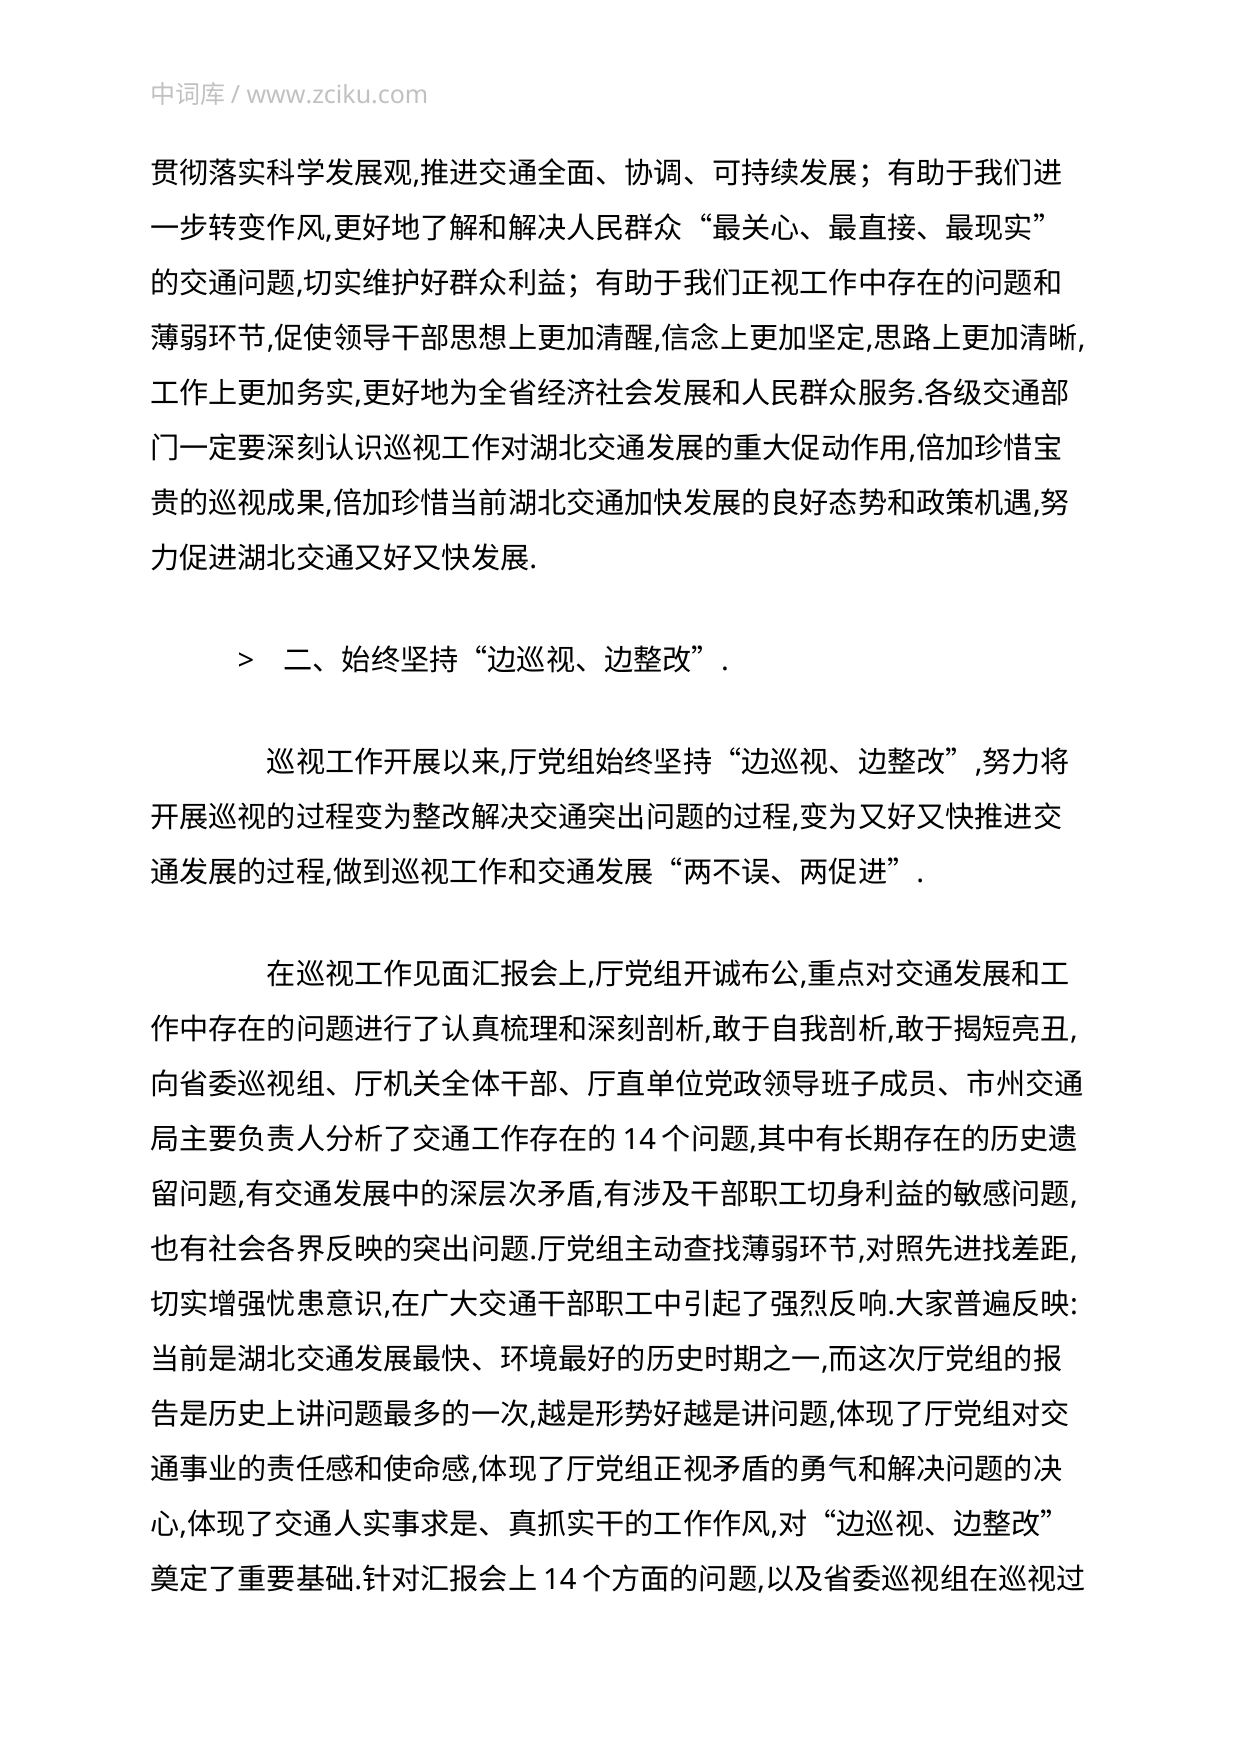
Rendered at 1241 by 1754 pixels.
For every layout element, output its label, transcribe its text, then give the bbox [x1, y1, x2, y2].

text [150, 951, 1090, 1598]
text 巡视工作开展以来,厅党组始终坚持“边巡视、边整改”,努力将开展巡视的过程变为整改解决交通突出问题的过程,变为又好又快推进交通发展的过程,做到巡视工作和交通发展“两不误、两促进”. [150, 739, 1090, 891]
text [150, 150, 1090, 577]
text > 二、始终坚持“边巡视、边整改”. [150, 637, 1090, 679]
